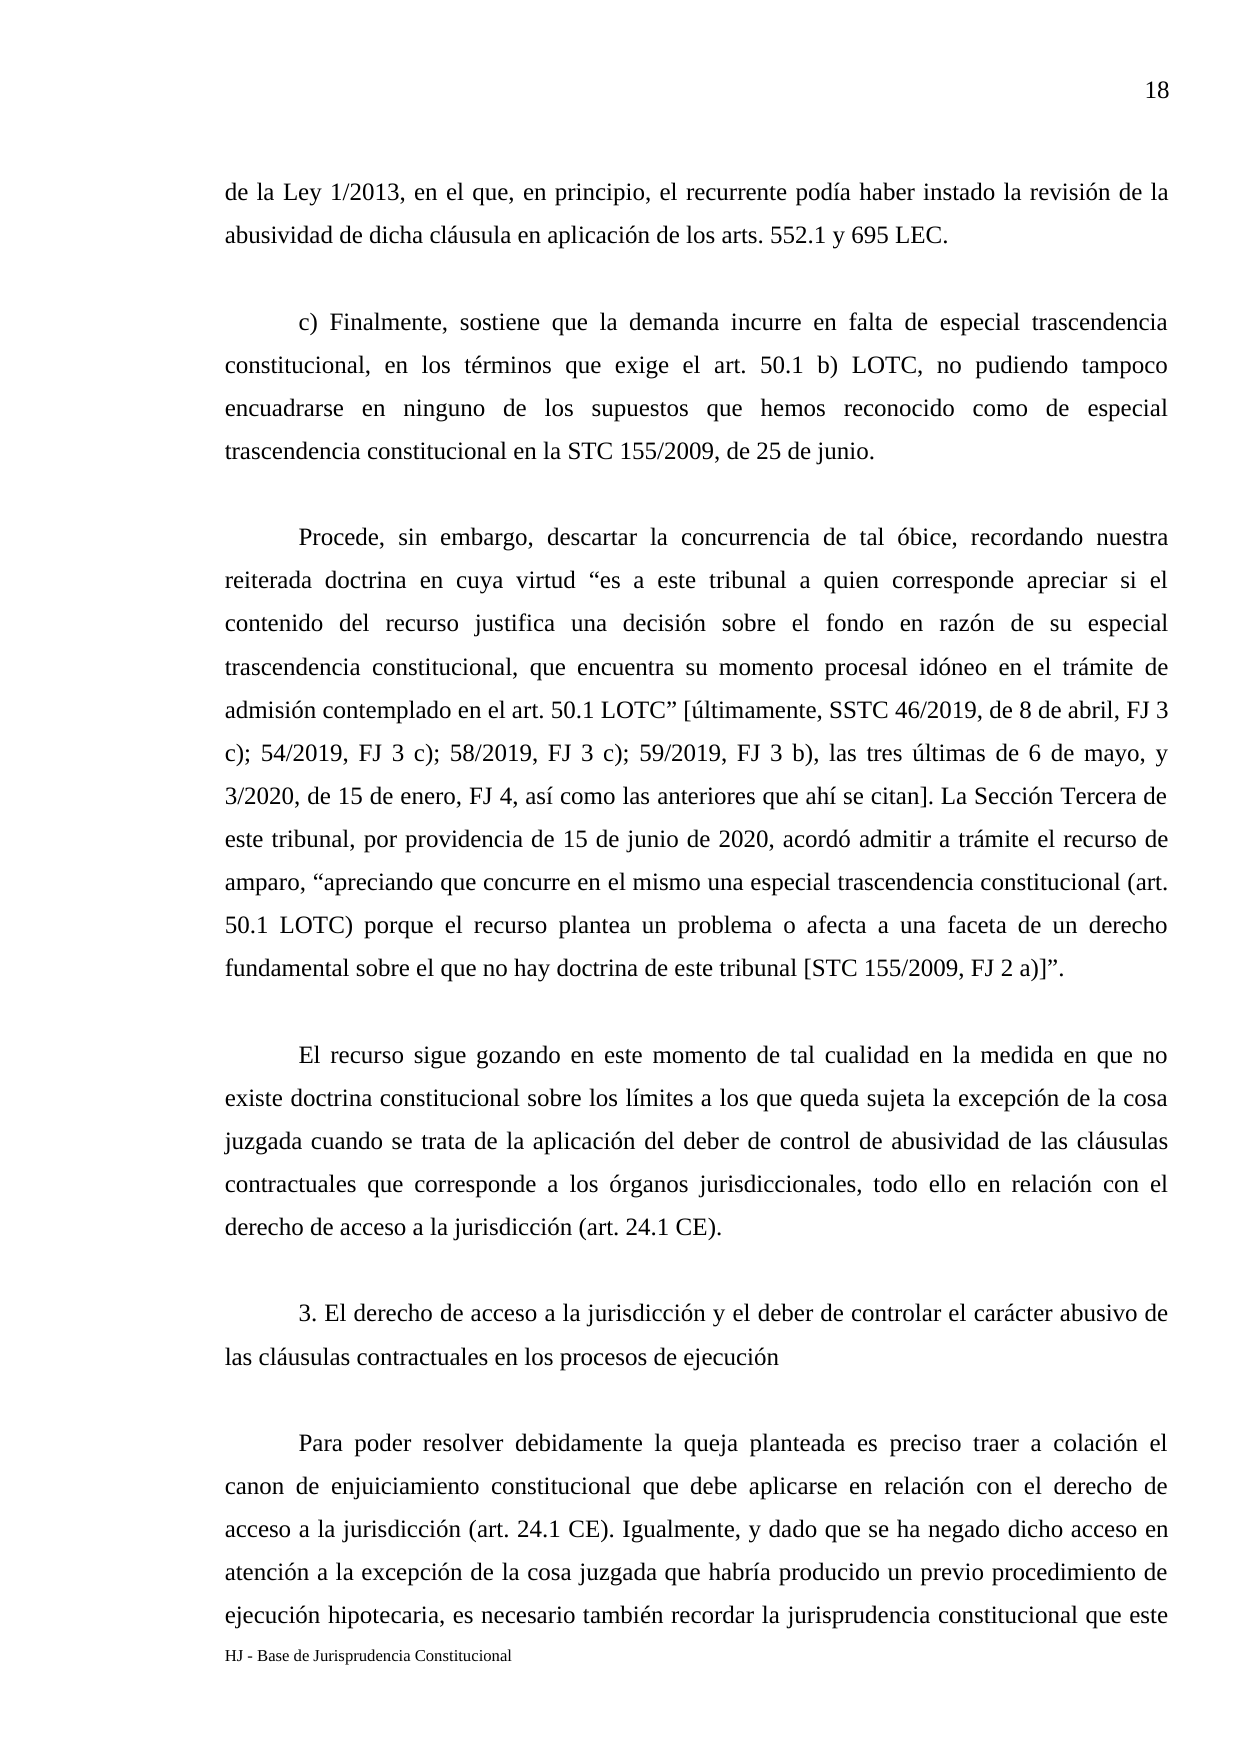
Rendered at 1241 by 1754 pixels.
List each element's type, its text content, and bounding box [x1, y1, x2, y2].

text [224, 177, 1169, 249]
text El recurso sigue gozando en este momento de tal cualidad en la medida en que no existe doctrina constitucional sobre los límites a los que queda sujeta la excepción de la cosa juzgada cuando se trata de la aplicación del deber de control de abusividad de las cláusulas contractuales que corresponde a los órganos jurisdiccionales, todo ello en relación con el derecho de acceso a la jurisdicción (art. 24.1 CE). [224, 1040, 1169, 1241]
text 3. El derecho de acceso a la jurisdicción y el deber de controlar el carácter abusivo de las cláusulas contractuales en los procesos de ejecución [224, 1298, 1169, 1370]
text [224, 1428, 1169, 1629]
text Procede, sin embargo, descartar la concurrencia de tal óbice, recordando nuestra reiterada doctrina en cuya virtud “es a este tribunal a quien corresponde apreciar si el contenido del recurso justifica una decisión sobre el fondo en razón de su especial trascendencia constitucional, que encuentra su momento procesal idóneo en el trámite de admisión contemplado en el art. 50.1 LOTC” [últimamente, SSTC 46/2019, de 8 de abril, FJ 3 c); 54/2019, FJ 3 c); 58/2019, FJ 3 c); 59/2019, FJ 3 b), las tres últimas de 6 de mayo, y 3/2020, de 15 de enero, FJ 4, así como las anteriores que ahí se citan]. La Sección Tercera de este tribunal, por providencia de 15 de junio de 2020, acordó admitir a trámite el recurso de amparo, “apreciando que concurre en el mismo una especial trascendencia constitucional (art. 50.1 LOTC) porque el recurso plantea un problema o afecta a una faceta de un derecho fundamental sobre el que no hay doctrina de este tribunal [STC 155/2009, FJ 2 a)]”. [224, 522, 1169, 982]
text c) Finalmente, sostiene que la demanda incurre en falta de especial trascendencia constitucional, en los términos que exige el art. 50.1 b) LOTC, no pudiendo tampoco encuadrarse en ninguno de los supuestos que hemos reconocido como de especial trascendencia constitucional en la STC 155/2009, de 25 de junio. [224, 307, 1169, 465]
